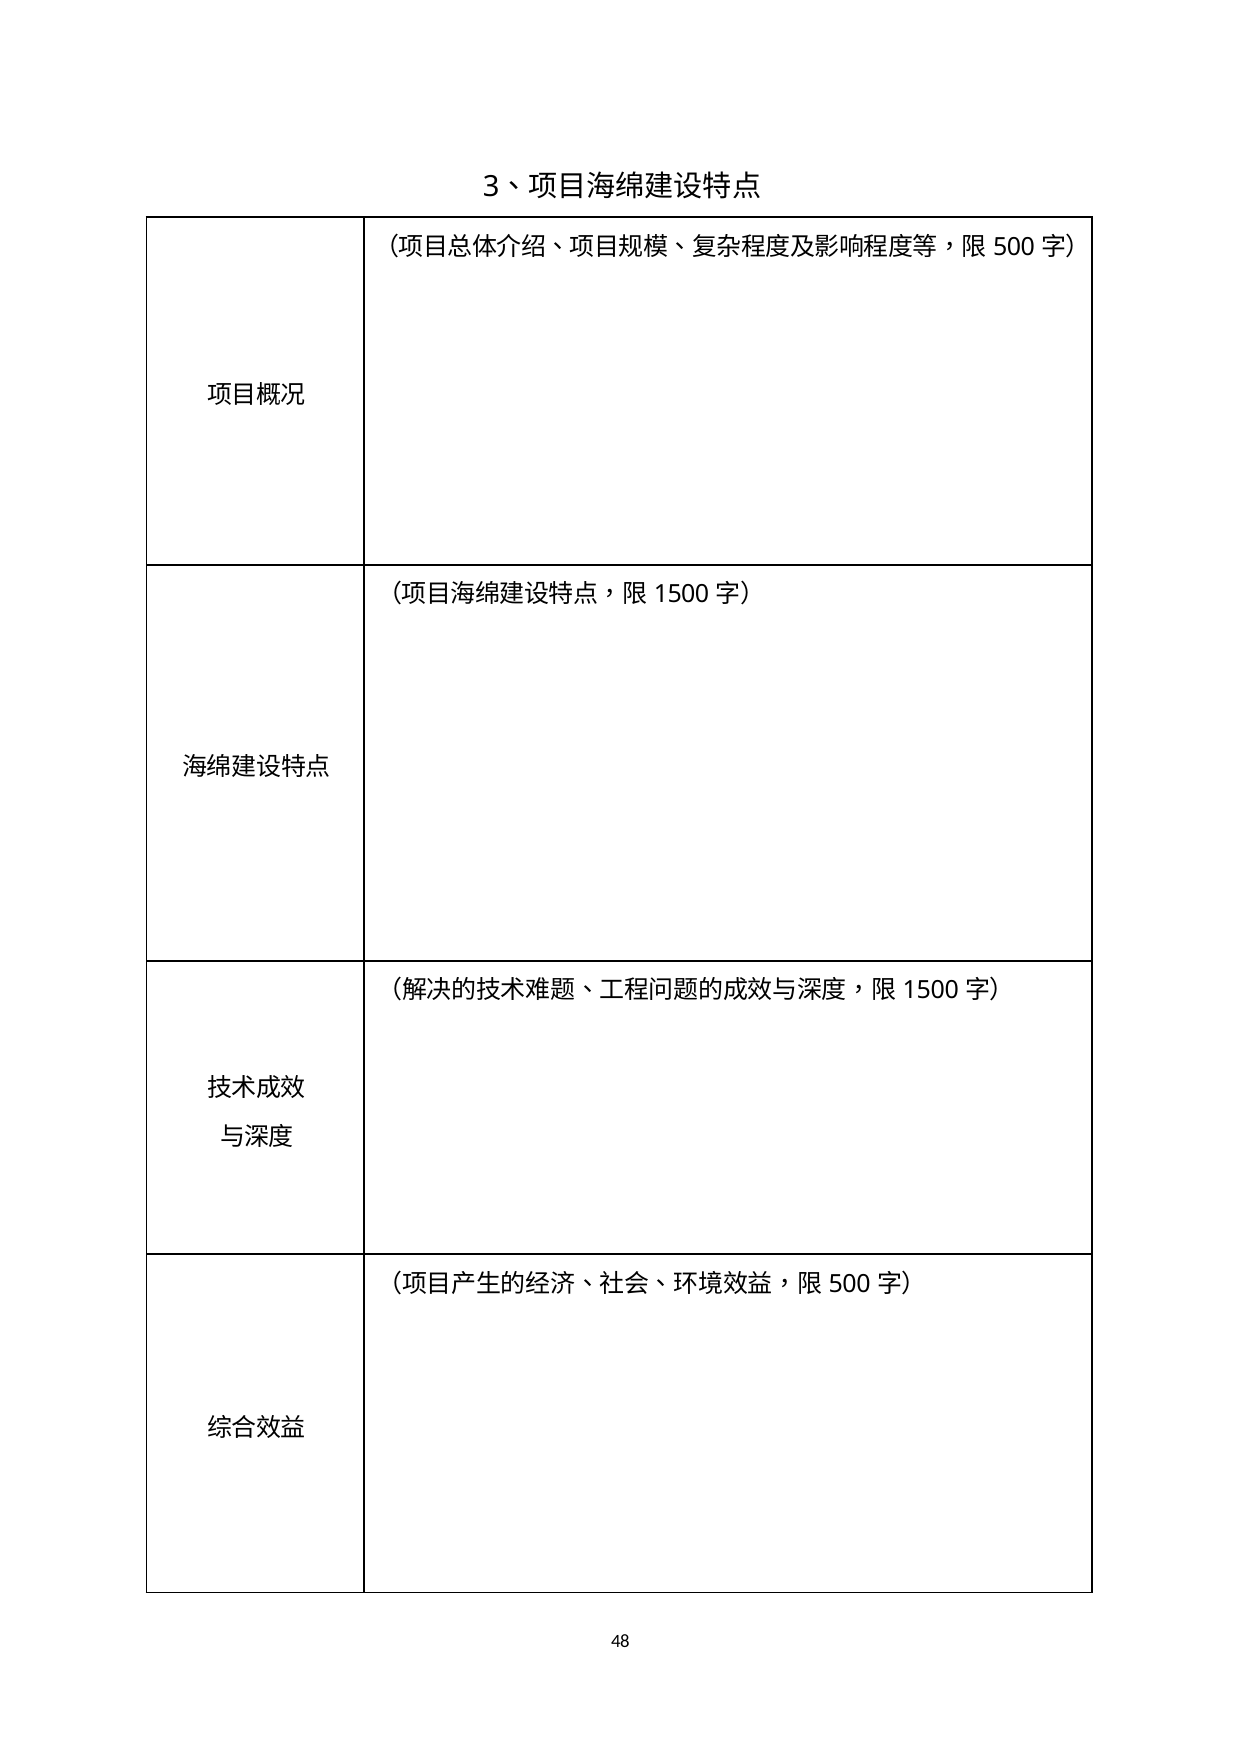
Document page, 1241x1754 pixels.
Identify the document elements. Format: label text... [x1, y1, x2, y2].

table_cell 技术成效 与深度 [147, 962, 363, 1253]
table_cell 综合效益 [147, 1255, 363, 1592]
table_cell （解决的技术难题、工程问题的成效与深度，限 1500 字） [365, 962, 1091, 1253]
table_cell 海绵建设特点 [147, 566, 363, 960]
table_header 项目概况 [147, 218, 363, 564]
text 3、项目海绵建设特点 [483, 168, 1094, 204]
table_header （项目总体介绍、项目规模、复杂程度及影响程度等，限 500 字） [365, 218, 1091, 564]
table_cell （项目海绵建设特点，限 1500 字） [365, 566, 1091, 960]
table_cell （项目产生的经济、社会、环境效益，限 500 字） [365, 1255, 1091, 1592]
